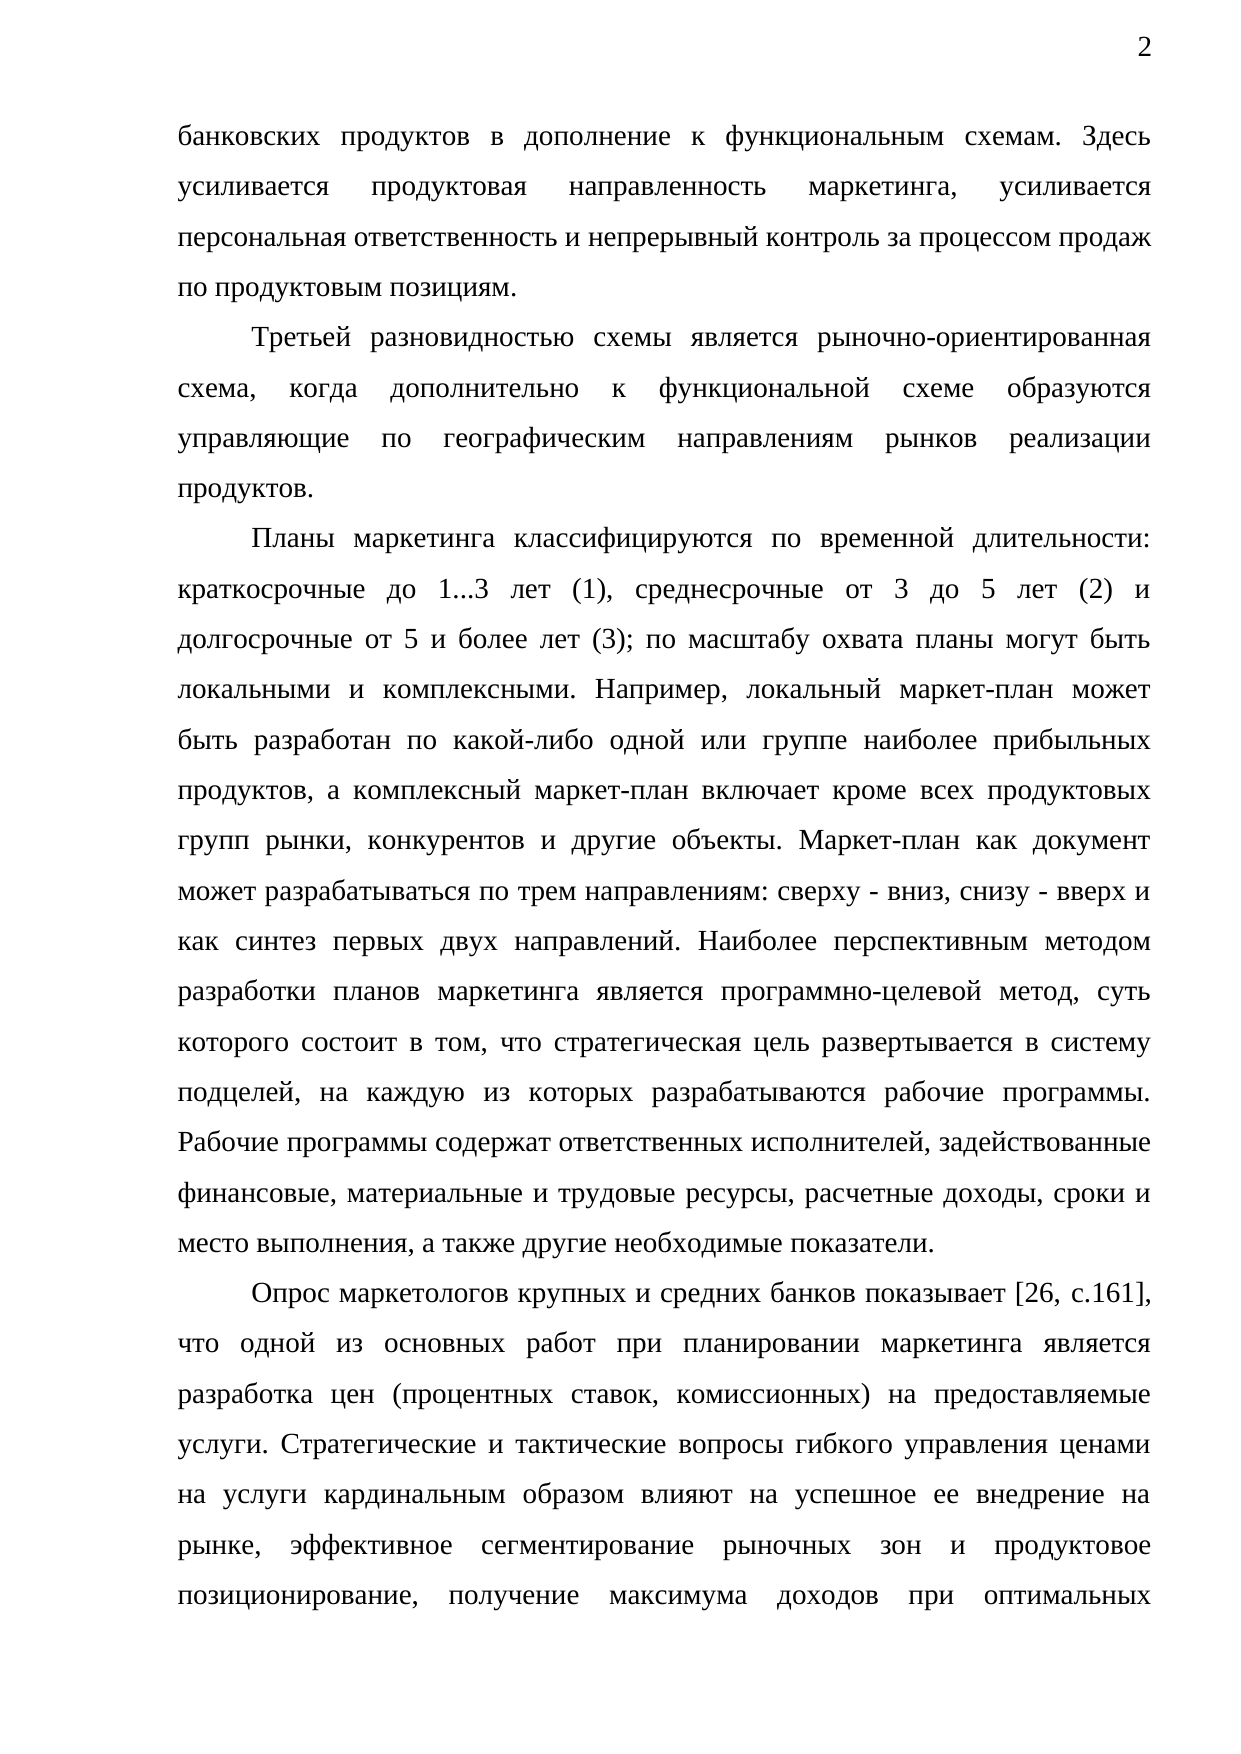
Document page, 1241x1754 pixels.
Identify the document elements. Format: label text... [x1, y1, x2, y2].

text Третьей разновидностью схемы является рыночно-ориентированная схема, когда дополнительно к функциональной схеме образуются управляющие по географическим направлениям рынков реализации продуктов. [177, 319, 1152, 504]
text Планы маркетинга классифицируются по временной длительности: краткосрочные до 1...3 лет (1), среднесрочные от 3 до 5 лет (2) и долгосрочные от 5 и более лет (3); по масштабу охвата планы могут быть локальными и комплексными. Например, локальный маркет-план может быть разработан по какой-либо одной или группе наиболее прибыльных продуктов, а комплексный маркет-план включает кроме всех продуктовых групп рынки, конкурентов и другие объекты. Маркет-план как документ может разрабатываться по трем направлениям: сверху - вниз, снизу - вверх и как синтез первых двух направлений. Наиболее перспективным методом разработки планов маркетинга является программно-целевой метод, суть которого состоит в том, что стратегическая цель развертывается в систему подцелей, на каждую из которых разрабатываются рабочие программы. Рабочие программы содержат ответственных исполнителей, задействованные финансовые, материальные и трудовые ресурсы, расчетные доходы, сроки и место выполнения, а также другие необходимые показатели. [177, 521, 1152, 1258]
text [177, 1275, 1152, 1611]
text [177, 118, 1152, 303]
